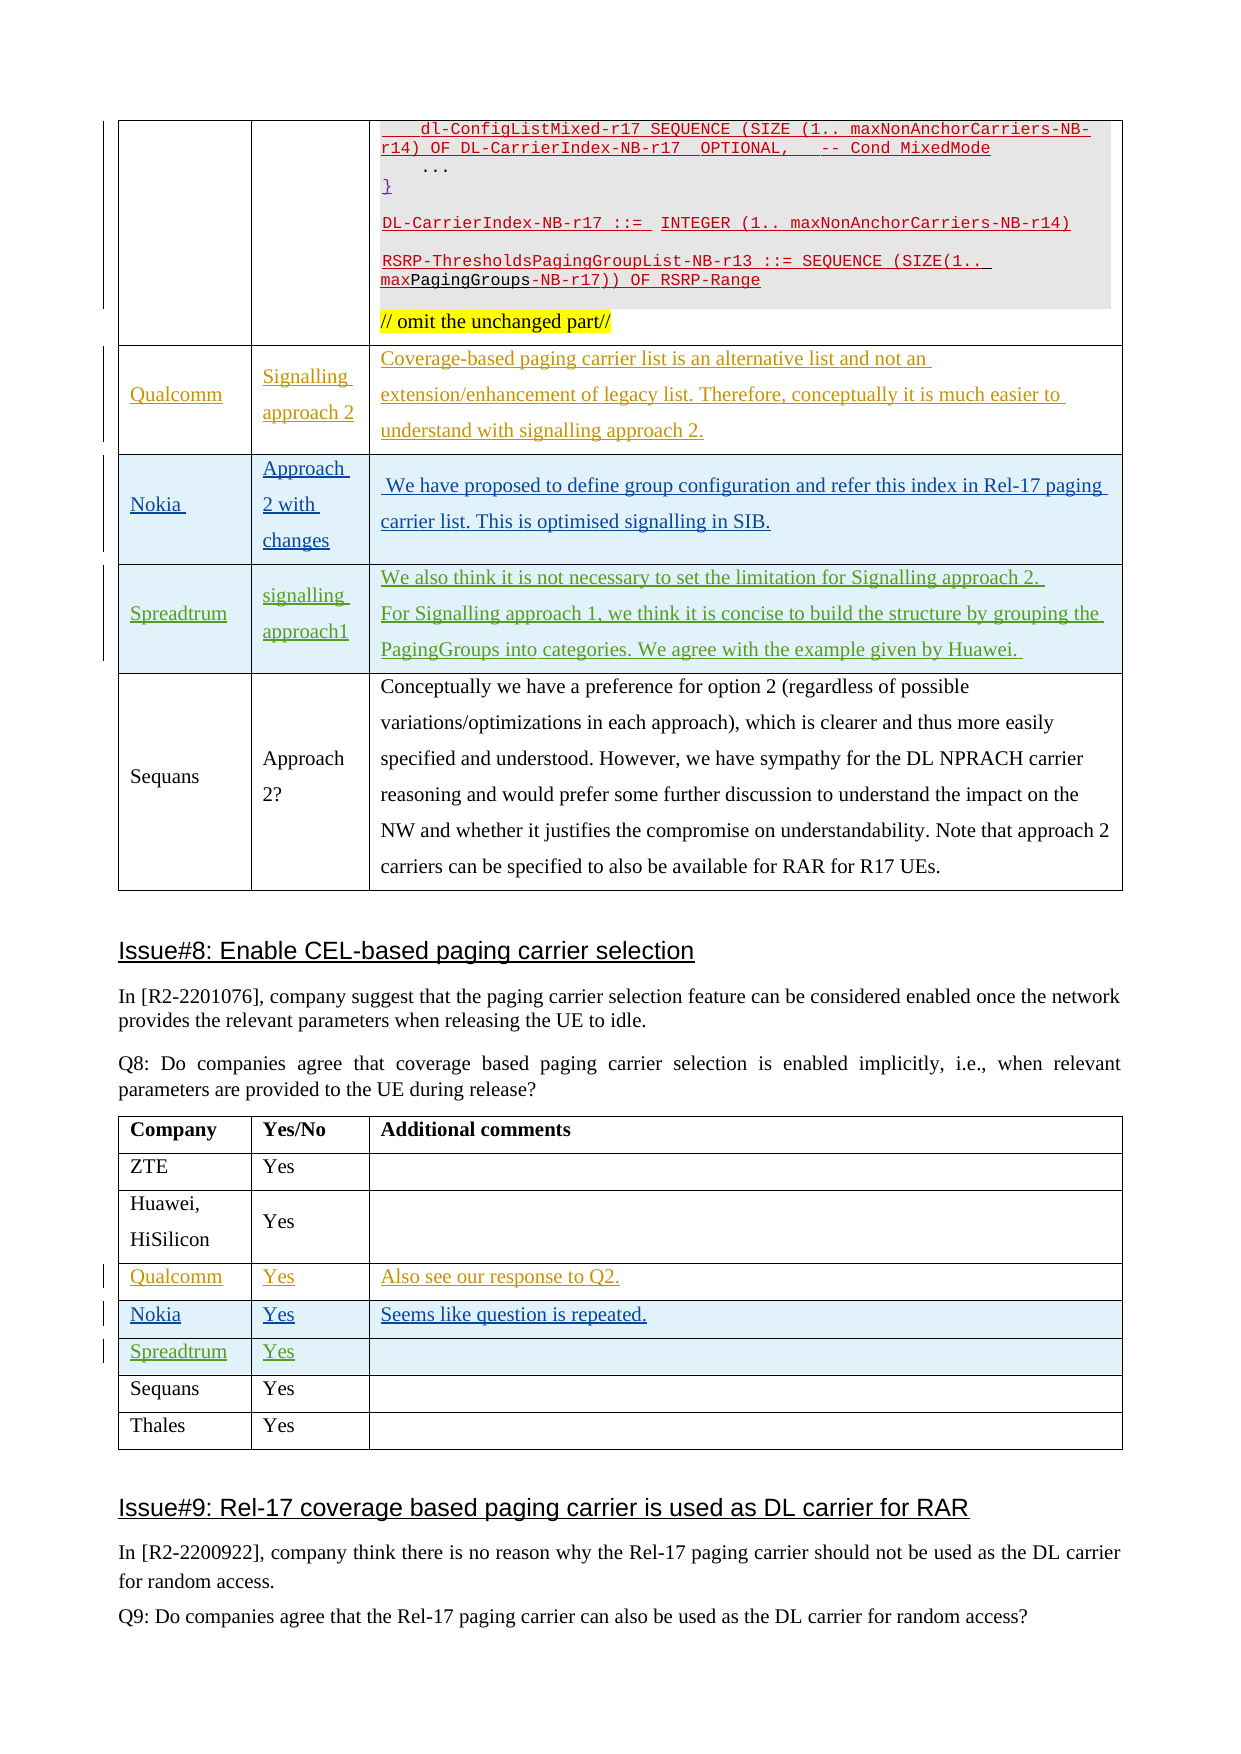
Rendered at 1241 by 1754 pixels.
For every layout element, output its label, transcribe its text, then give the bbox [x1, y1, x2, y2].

text Q8: Do companies agree that coverage based paging carrier selection is enabled implicitly, i.e., when relevant parameters are provided to the UE during release? [118, 1051, 1122, 1101]
text In [R2-2200922], company think there is no reason why the Rel-17 paging carrier should not be used as the DL carrier for random access. [118, 1540, 1122, 1593]
table_header Yes/No [252, 1117, 369, 1153]
table_cell Approach 2? [252, 674, 369, 890]
table_cell [119, 121, 251, 345]
table_cell Sequans [119, 674, 251, 890]
table_cell [252, 1264, 369, 1300]
table_header Company [119, 1117, 251, 1153]
table_cell [119, 346, 251, 454]
table_cell [370, 1154, 1122, 1190]
table_cell [370, 1376, 1122, 1412]
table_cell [370, 121, 1122, 345]
table_cell Sequans [119, 1376, 251, 1412]
table_cell Yes [252, 1191, 369, 1263]
table_cell Yes [252, 1376, 369, 1412]
table_cell Huawei, HiSilicon [119, 1191, 251, 1263]
table_cell [370, 1191, 1122, 1263]
table_cell Thales [119, 1413, 251, 1449]
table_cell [252, 121, 369, 345]
table_cell Yes [252, 1413, 369, 1449]
table_cell [370, 1413, 1122, 1449]
table_cell [252, 346, 369, 454]
table_cell [370, 346, 1122, 454]
text Q9: Do companies agree that the Rel-17 paging carrier can also be used as the DL carrier for random access? [118, 1604, 1122, 1628]
text In [R2-2201076], company suggest that the paging carrier selection feature can be considered enabled once the network provides the relevant parameters when releasing the UE to idle. [118, 984, 1122, 1032]
table_cell [119, 1264, 251, 1300]
table_cell Conceptually we have a preference for option 2 (regardless of possible variations/optimizations in each approach), which is clearer and thus more easily specified and understood. However, we have sympathy for the DL NPRACH carrier reasoning and would prefer some further discussion to understand the impact on the NW and whether it justifies the compromise on understandability. Note that approach 2 carriers can be specified to also be available for RAR for R17 UEs. [370, 674, 1122, 890]
subtitle Issue#8: Enable CEL-based paging carrier selection [118, 936, 1122, 965]
table_header Additional comments [370, 1117, 1122, 1153]
table_cell [370, 1264, 1122, 1300]
table_cell ZTE [119, 1154, 251, 1190]
subtitle Issue#9: Rel-17 coverage based paging carrier is used as DL carrier for RAR [118, 1493, 1122, 1521]
table_cell Yes [252, 1154, 369, 1190]
